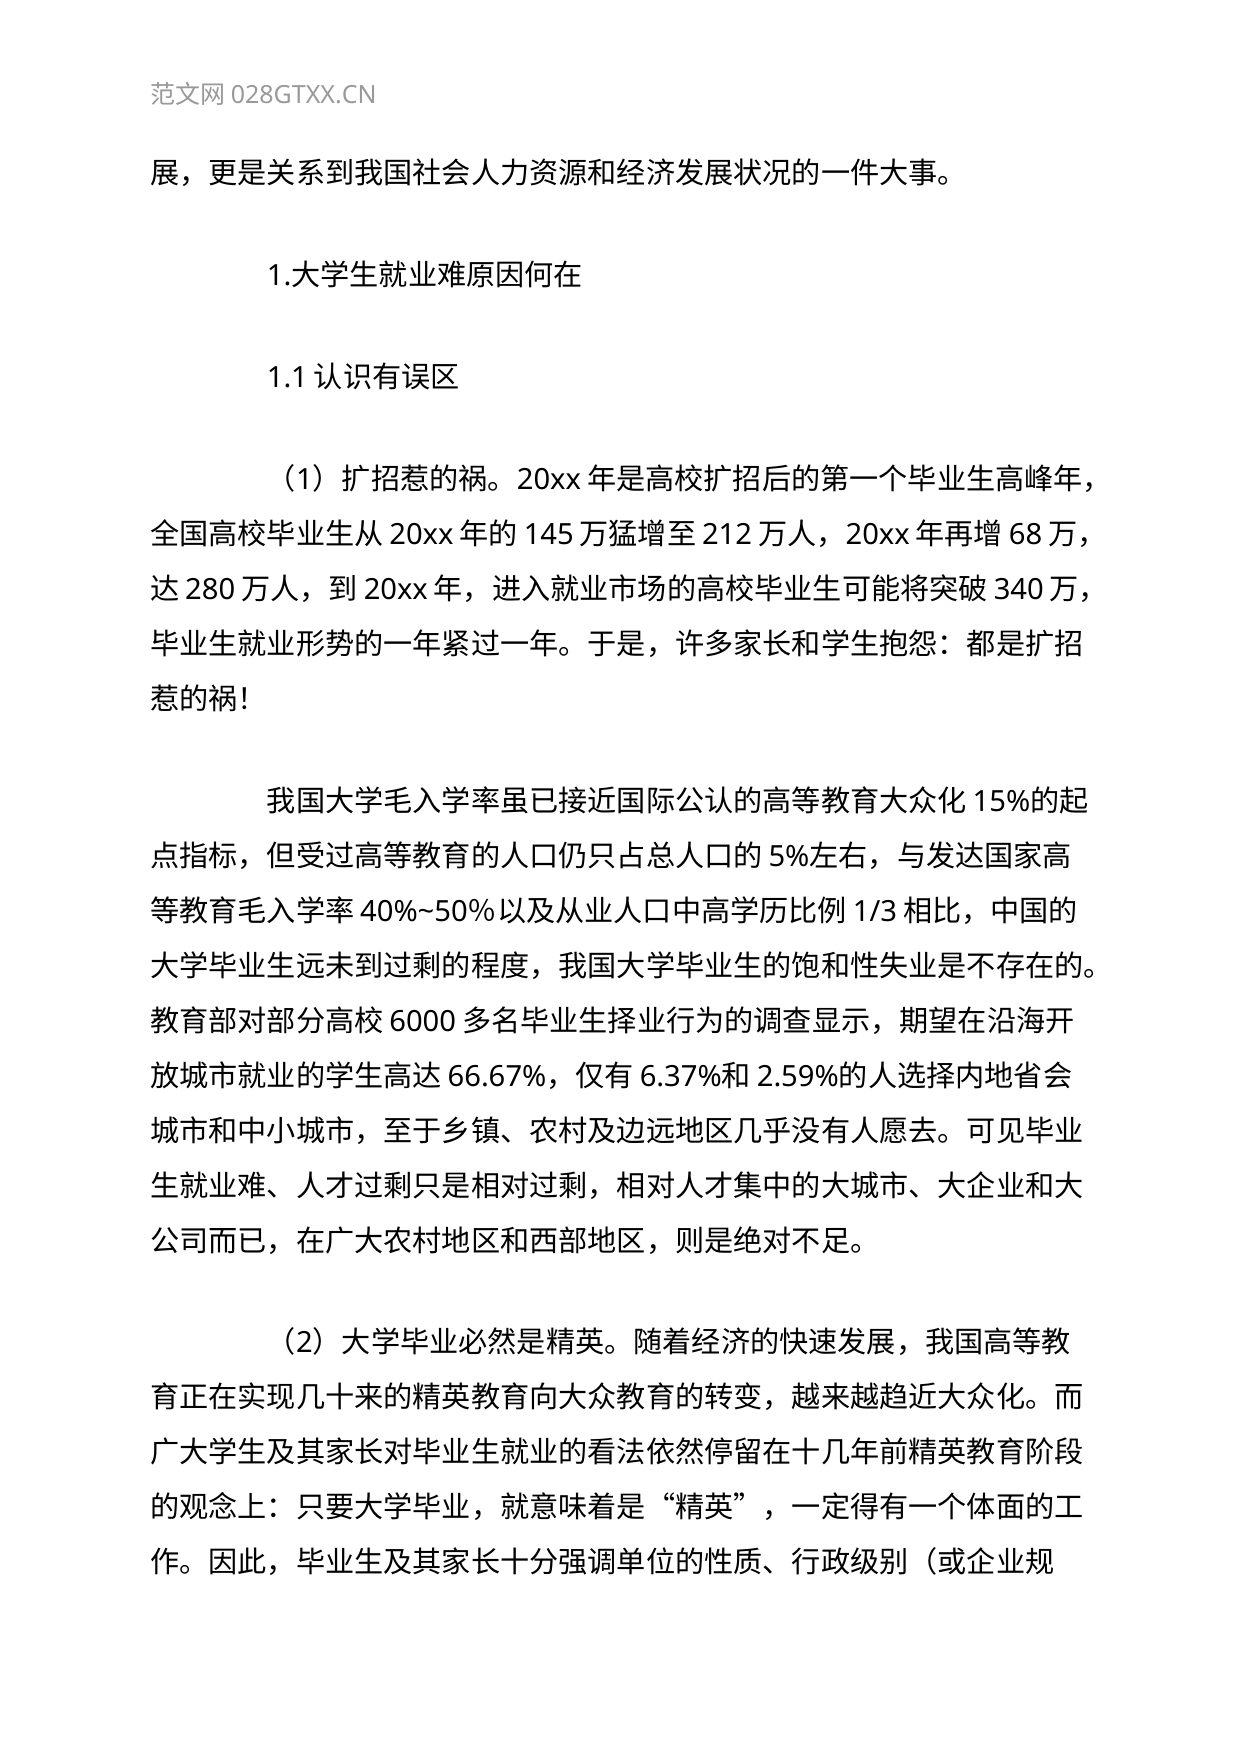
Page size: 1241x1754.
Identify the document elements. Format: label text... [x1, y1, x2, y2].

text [150, 1319, 1090, 1581]
text 1.1认识有误区 [150, 354, 1090, 396]
text （1）扩招惹的祸。20xx年是高校扩招后的第一个毕业生高峰年，全国高校毕业生从20xx年的145万猛增至212万人，20xx年再增68万，达280万人，到20xx年，进入就业市场的高校毕业生可能将突破340万，毕业生就业形势的一年紧过一年。于是，许多家长和学生抱怨：都是扩招惹的祸！ [150, 456, 1090, 718]
text 1.大学生就业难原因何在 [150, 252, 1090, 294]
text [150, 150, 1090, 192]
text 我国大学毛入学率虽已接近国际公认的高等教育大众化15%的起点指标，但受过高等教育的人口仍只占总人口的5%左右，与发达国家高等教育毛入学率40%~50％以及从业人口中高学历比例1/3相比，中国的大学毕业生远未到过剩的程度，我国大学毕业生的饱和性失业是不存在的。教育部对部分高校6000多名毕业生择业行为的调查显示，期望在沿海开放城市就业的学生高达66.67%，仅有6.37%和2.59%的人选择内地省会城市和中小城市，至于乡镇、农村及边远地区几乎没有人愿去。可见毕业生就业难、人才过剩只是相对过剩，相对人才集中的大城市、大企业和大公司而已，在广大农村地区和西部地区，则是绝对不足。 [150, 777, 1090, 1259]
